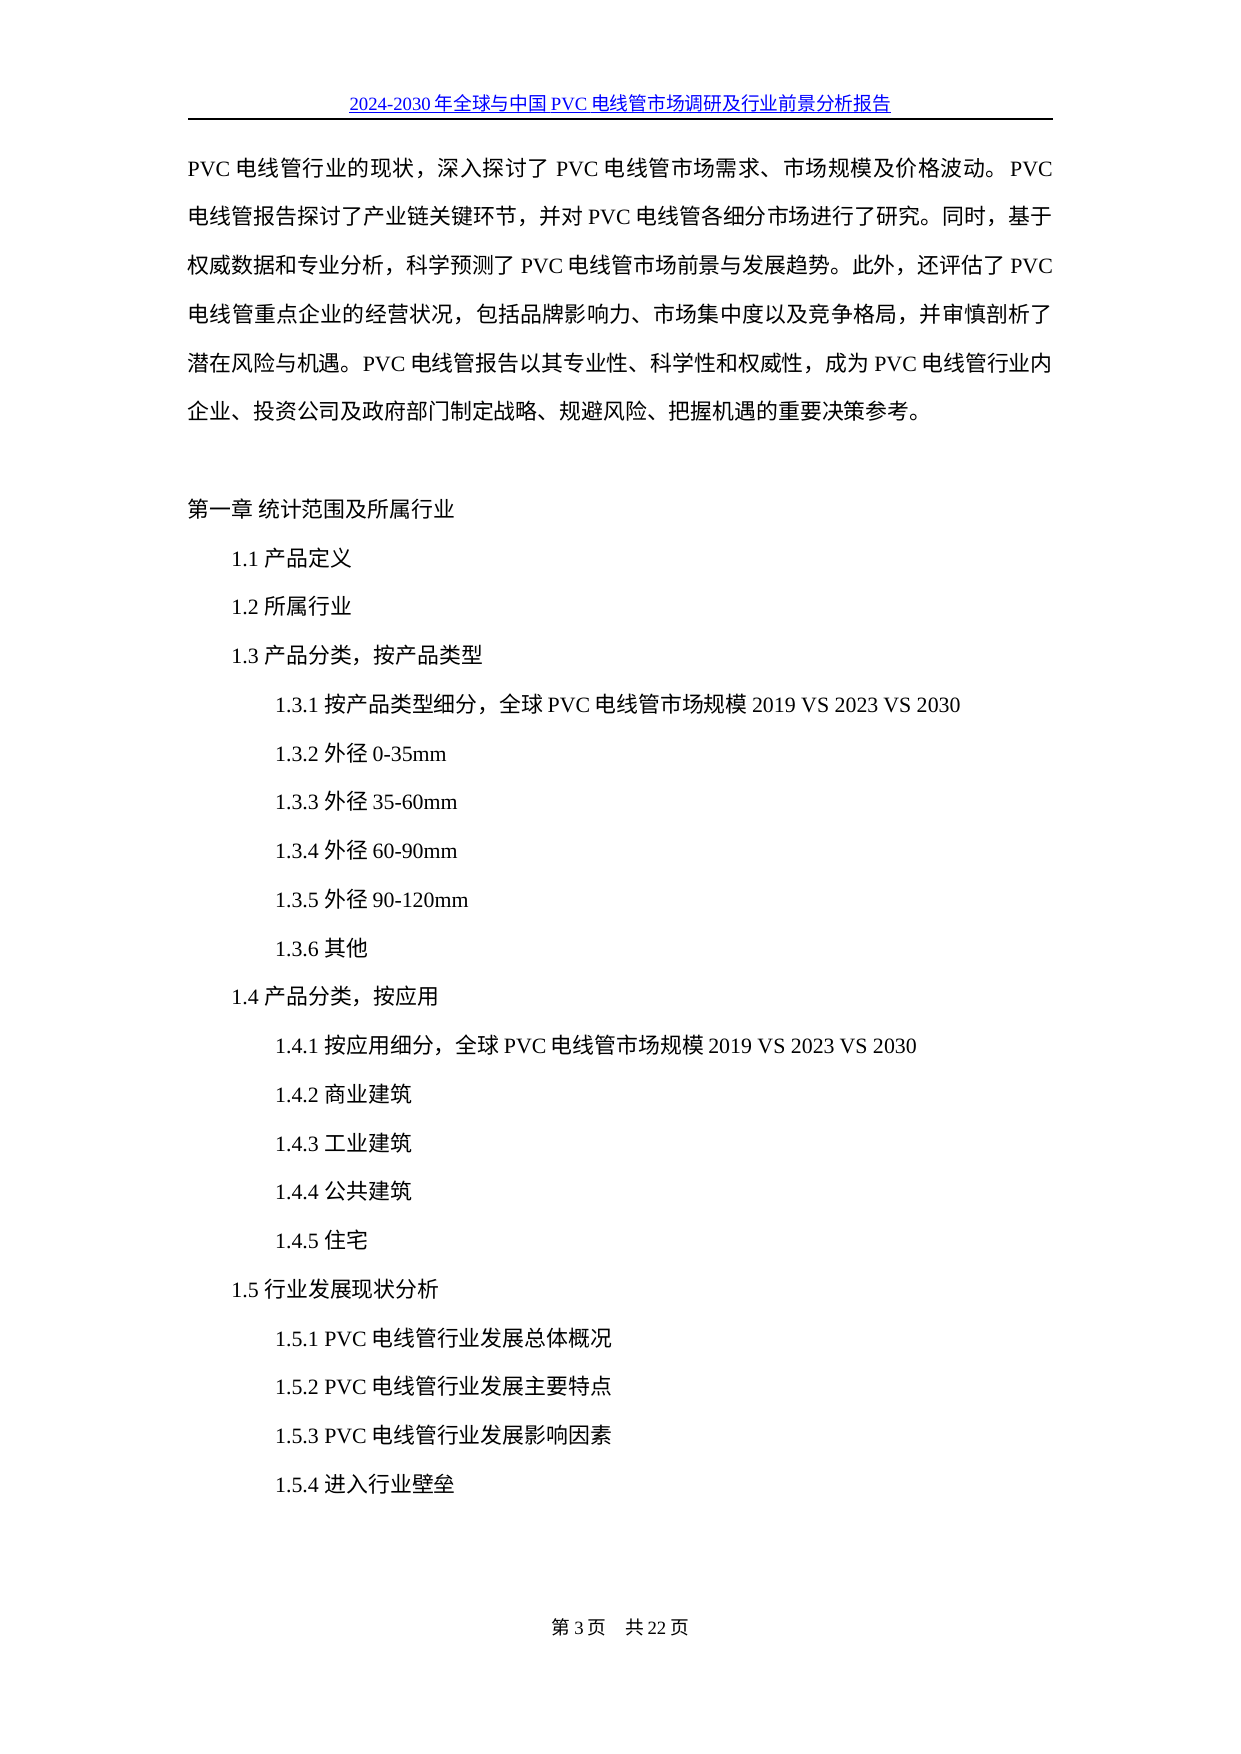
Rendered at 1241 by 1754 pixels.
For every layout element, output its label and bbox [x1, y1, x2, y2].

text [187, 150, 1053, 1499]
